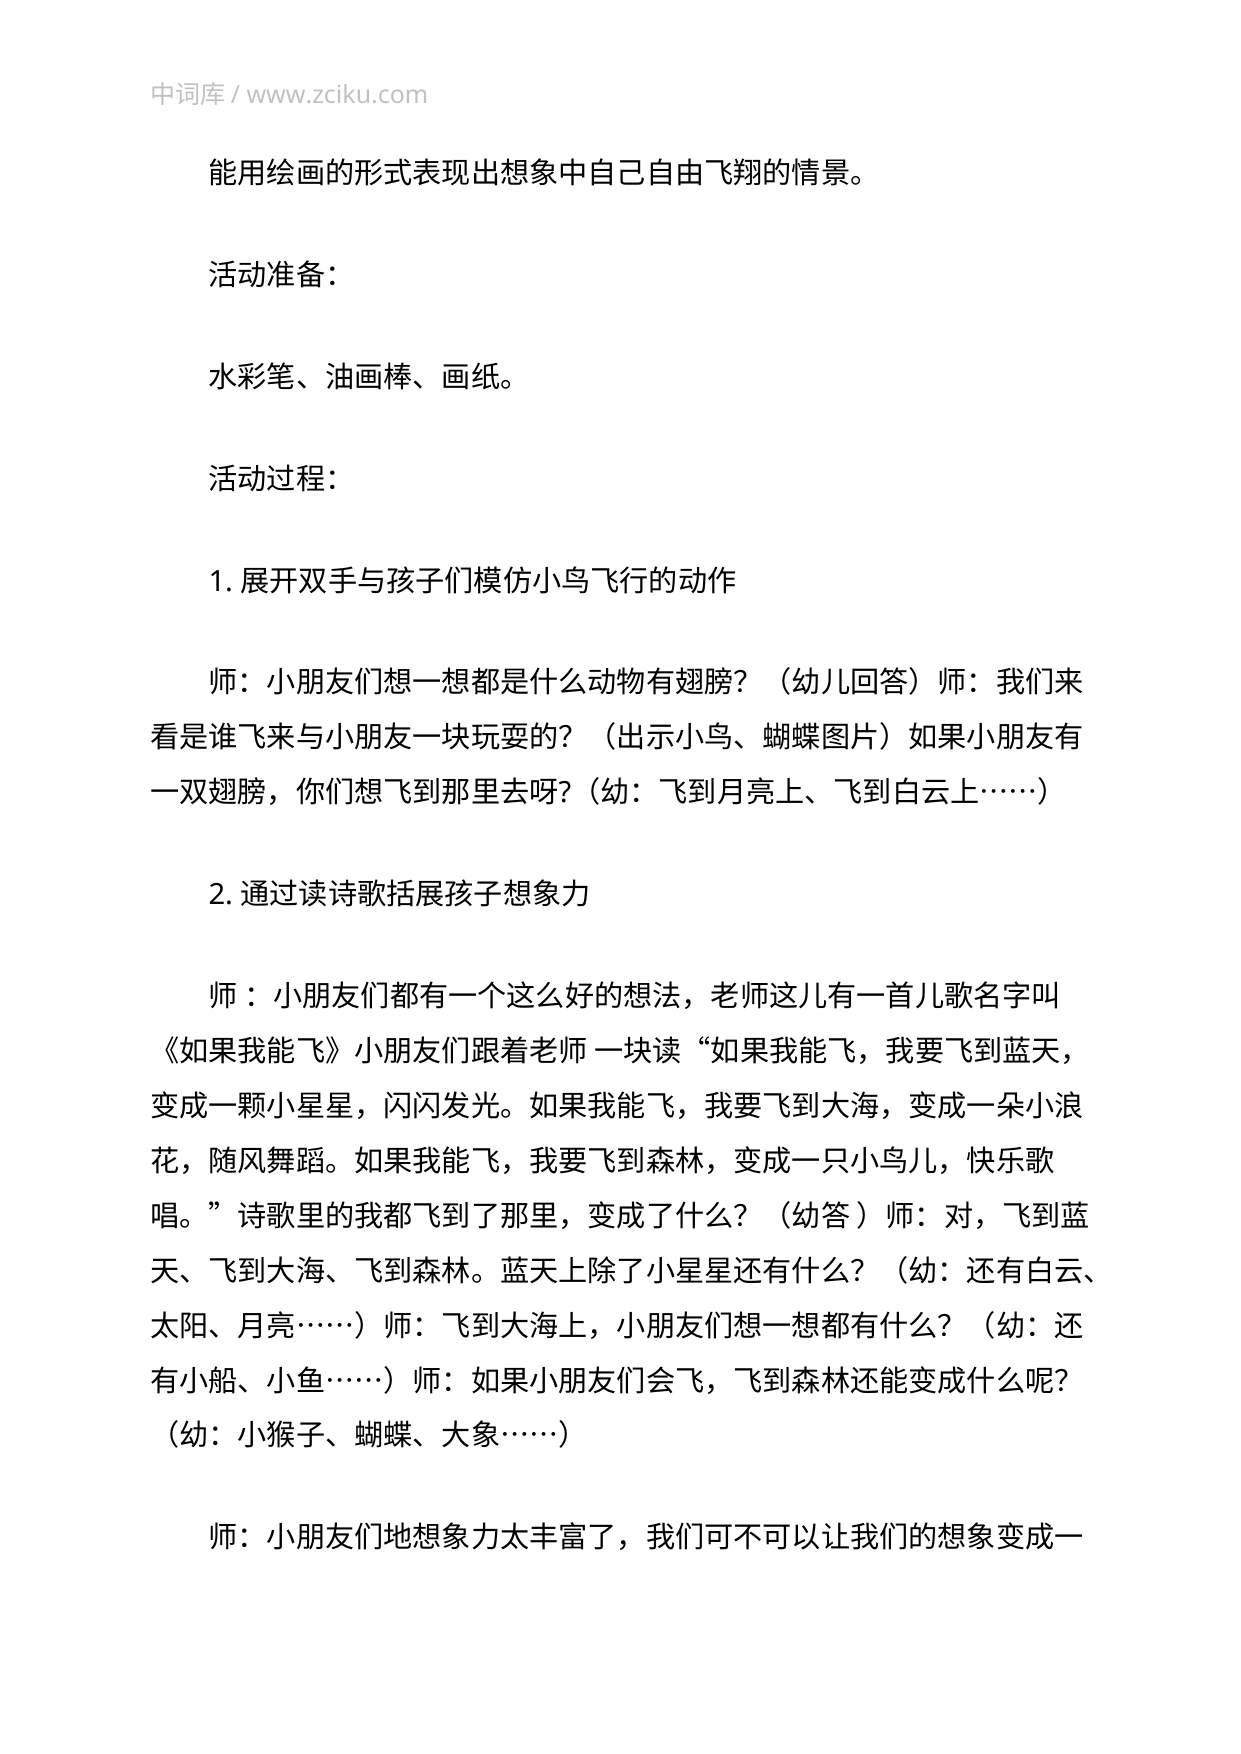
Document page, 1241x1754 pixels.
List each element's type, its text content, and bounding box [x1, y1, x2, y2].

text 活动准备： [150, 252, 1090, 294]
text 水彩笔、油画棒、画纸。 [150, 353, 1090, 396]
text 1. 展开双手与孩子们模仿小鸟飞行的动作 [150, 557, 1090, 599]
text 能用绘画的形式表现出想象中自己自由飞翔的情景。 [150, 150, 1090, 192]
text 师 ：小朋友们都有一个这么好的想法，老师这儿有一首儿歌名字叫《如果我能飞》小朋友们跟着老师 一块读“如果我能飞，我要飞到蓝天，变成一颗小星星，闪闪发光。如果我能飞，我要飞到大海，变成一朵小浪花，随风舞蹈。如果我能飞，我要飞到森林，变成一只小鸟儿，快乐歌唱。”诗歌里的我都飞到了那里，变成了什么？（幼答 ）师：对，飞到蓝天、飞到大海、飞到森林。蓝天上除了小星星还有什么？（幼：还有白云、太阳、月亮……）师：飞到大海上，小朋友们想一想都有什么？（幼：还有小船、小鱼……）师：如果小朋友们会飞，飞到森林还能变成什么呢？（幼：小猴子、蝴蝶、大象……） [150, 973, 1090, 1454]
text 2. 通过读诗歌括展孩子想象力 [150, 871, 1090, 913]
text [150, 1514, 1090, 1556]
text 师：小朋友们想一想都是什么动物有翅膀？（幼儿回答）师：我们来看是谁飞来与小朋友一块玩耍的？（出示小鸟、蝴蝶图片）如果小朋友有一双翅膀，你们想飞到那里去呀?（幼：飞到月亮上、飞到白云上……） [150, 659, 1090, 811]
text 活动过程： [150, 455, 1090, 498]
